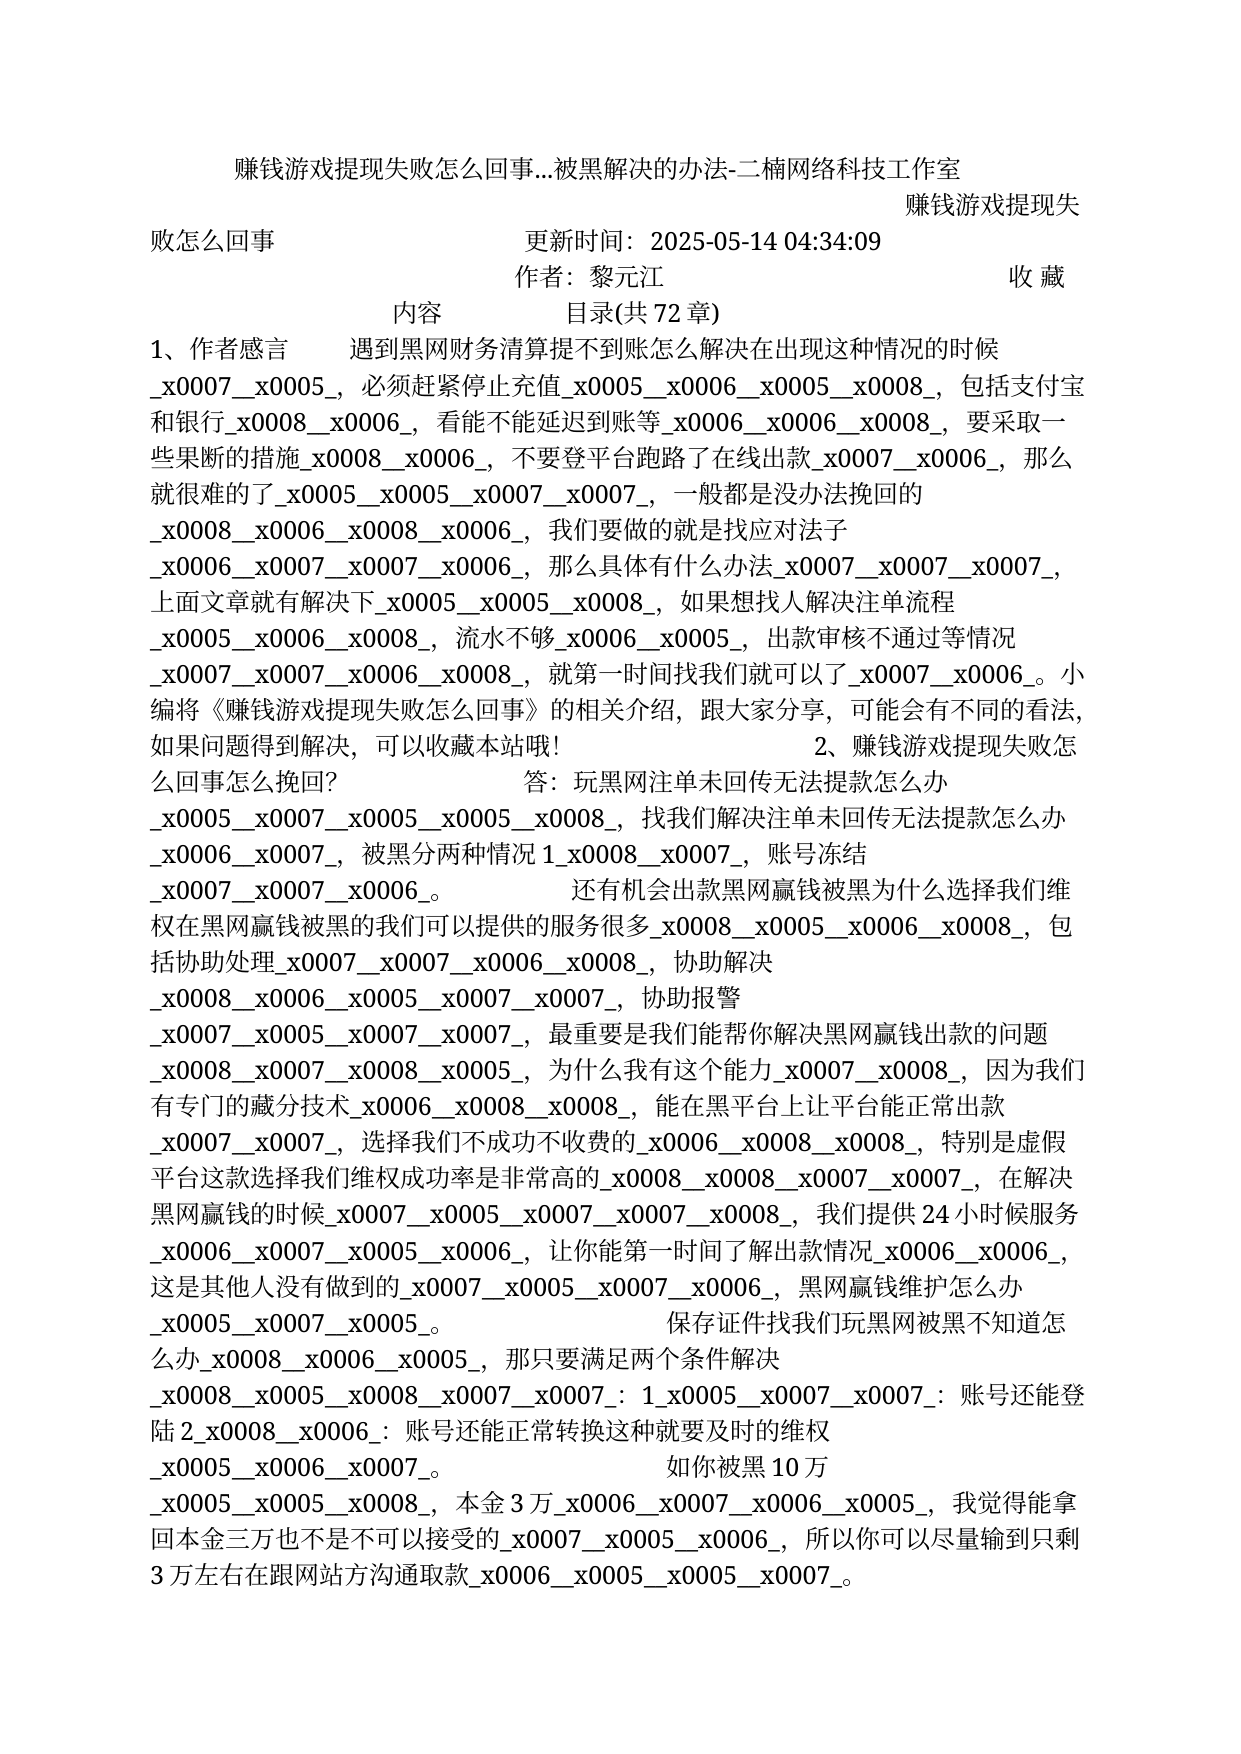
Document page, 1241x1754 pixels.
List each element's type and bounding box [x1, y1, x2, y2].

text [150, 150, 1090, 1592]
